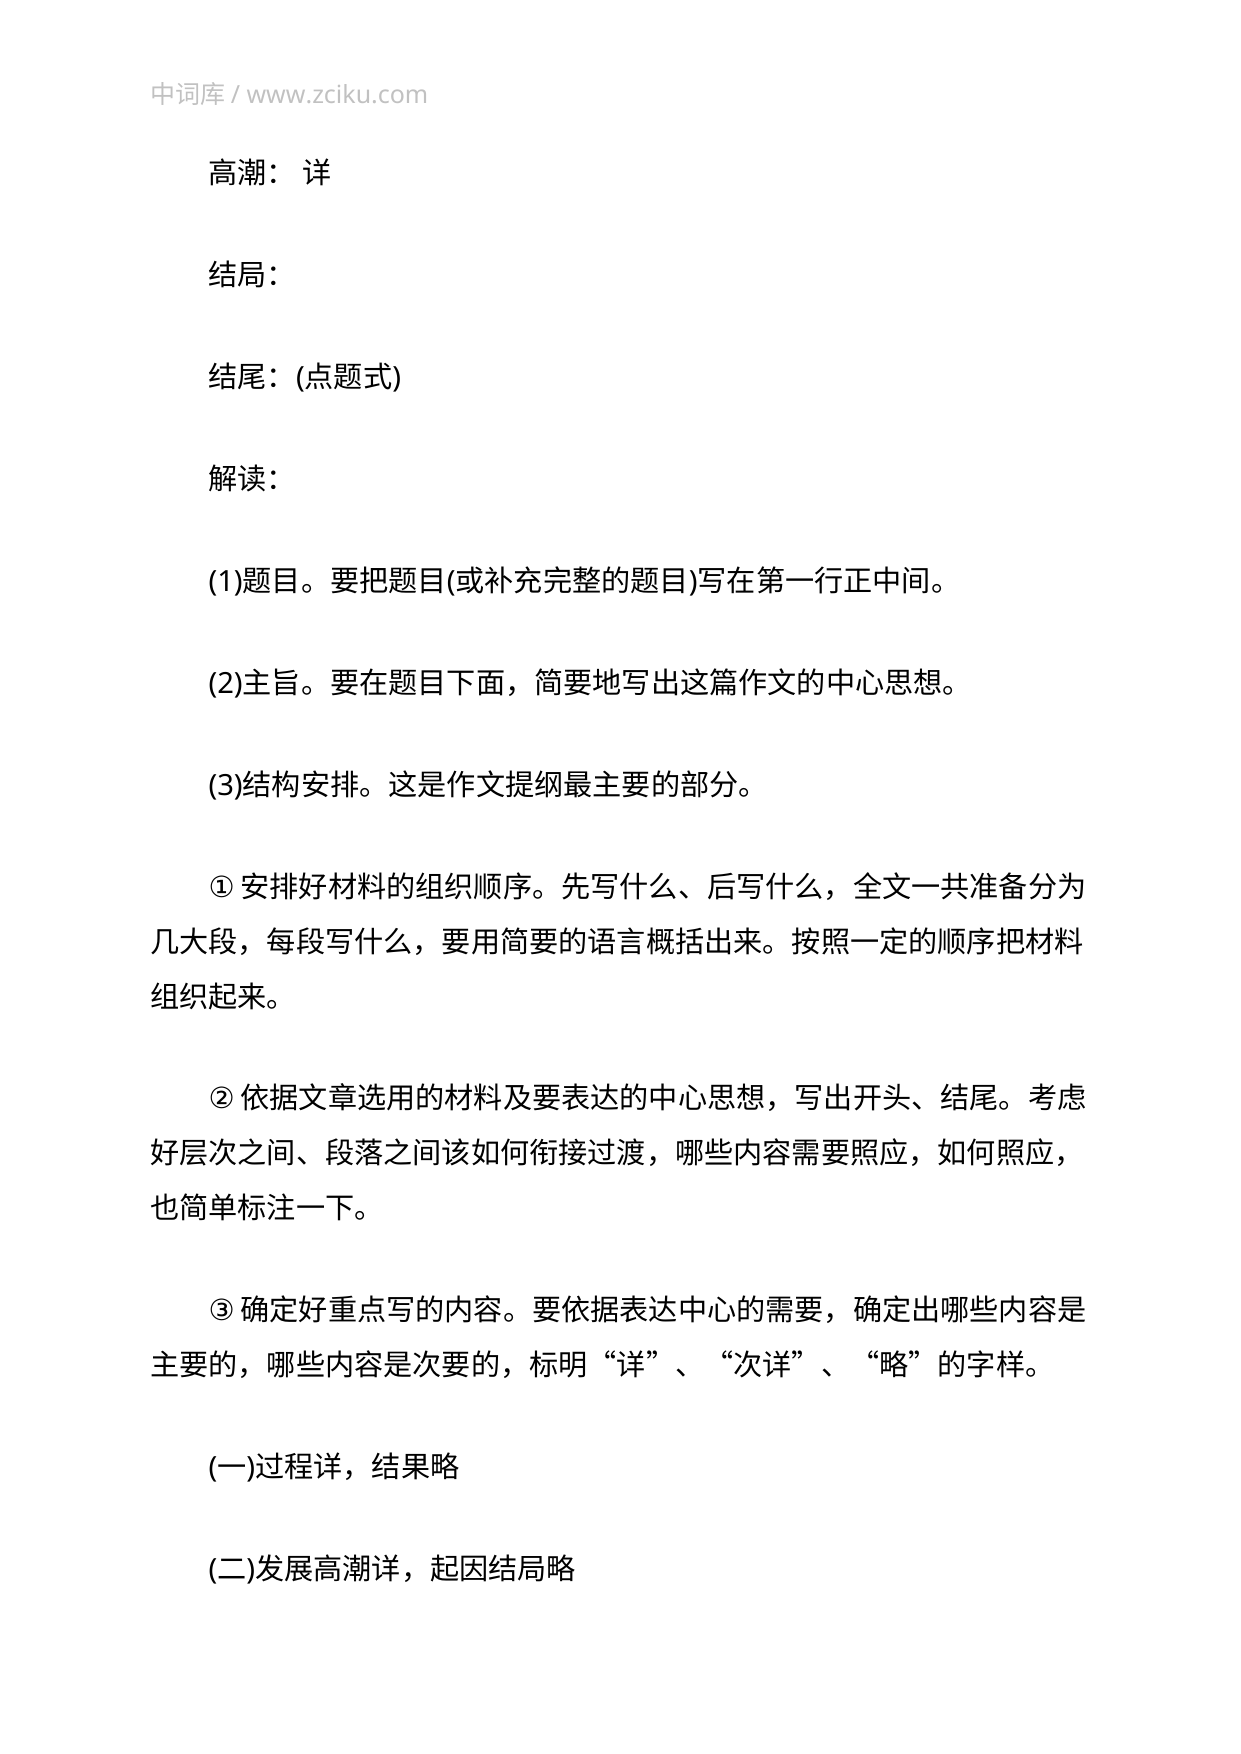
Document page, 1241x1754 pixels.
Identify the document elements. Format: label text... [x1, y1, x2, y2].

text ②依据文章选用的材料及要表达的中心思想，写出开头、结尾。考虑好层次之间、段落之间该如何衔接过渡，哪些内容需要照应，如何照应，也简单标注一下。 [150, 1075, 1090, 1227]
text 结局： [150, 252, 1090, 294]
text ③确定好重点写的内容。要依据表达中心的需要，确定出哪些内容是主要的，哪些内容是次要的，标明“详”、“次详”、“略”的字样。 [150, 1287, 1090, 1384]
text (二)发展高潮详，起因结局略 [150, 1545, 1090, 1588]
text (一)过程详，结果略 [150, 1443, 1090, 1486]
text 高潮： 详 [150, 150, 1090, 192]
text ①安排好材料的组织顺序。先写什么、后写什么，全文一共准备分为几大段，每段写什么，要用简要的语言概括出来。按照一定的顺序把材料组织起来。 [150, 863, 1090, 1015]
text (2)主旨。要在题目下面，简要地写出这篇作文的中心思想。 [150, 659, 1090, 702]
text (1)题目。要把题目(或补充完整的题目)写在第一行正中间。 [150, 557, 1090, 600]
text 解读： [150, 456, 1090, 498]
text (3)结构安排。这是作文提纲最主要的部分。 [150, 761, 1090, 804]
text 结尾：(点题式) [150, 353, 1090, 396]
